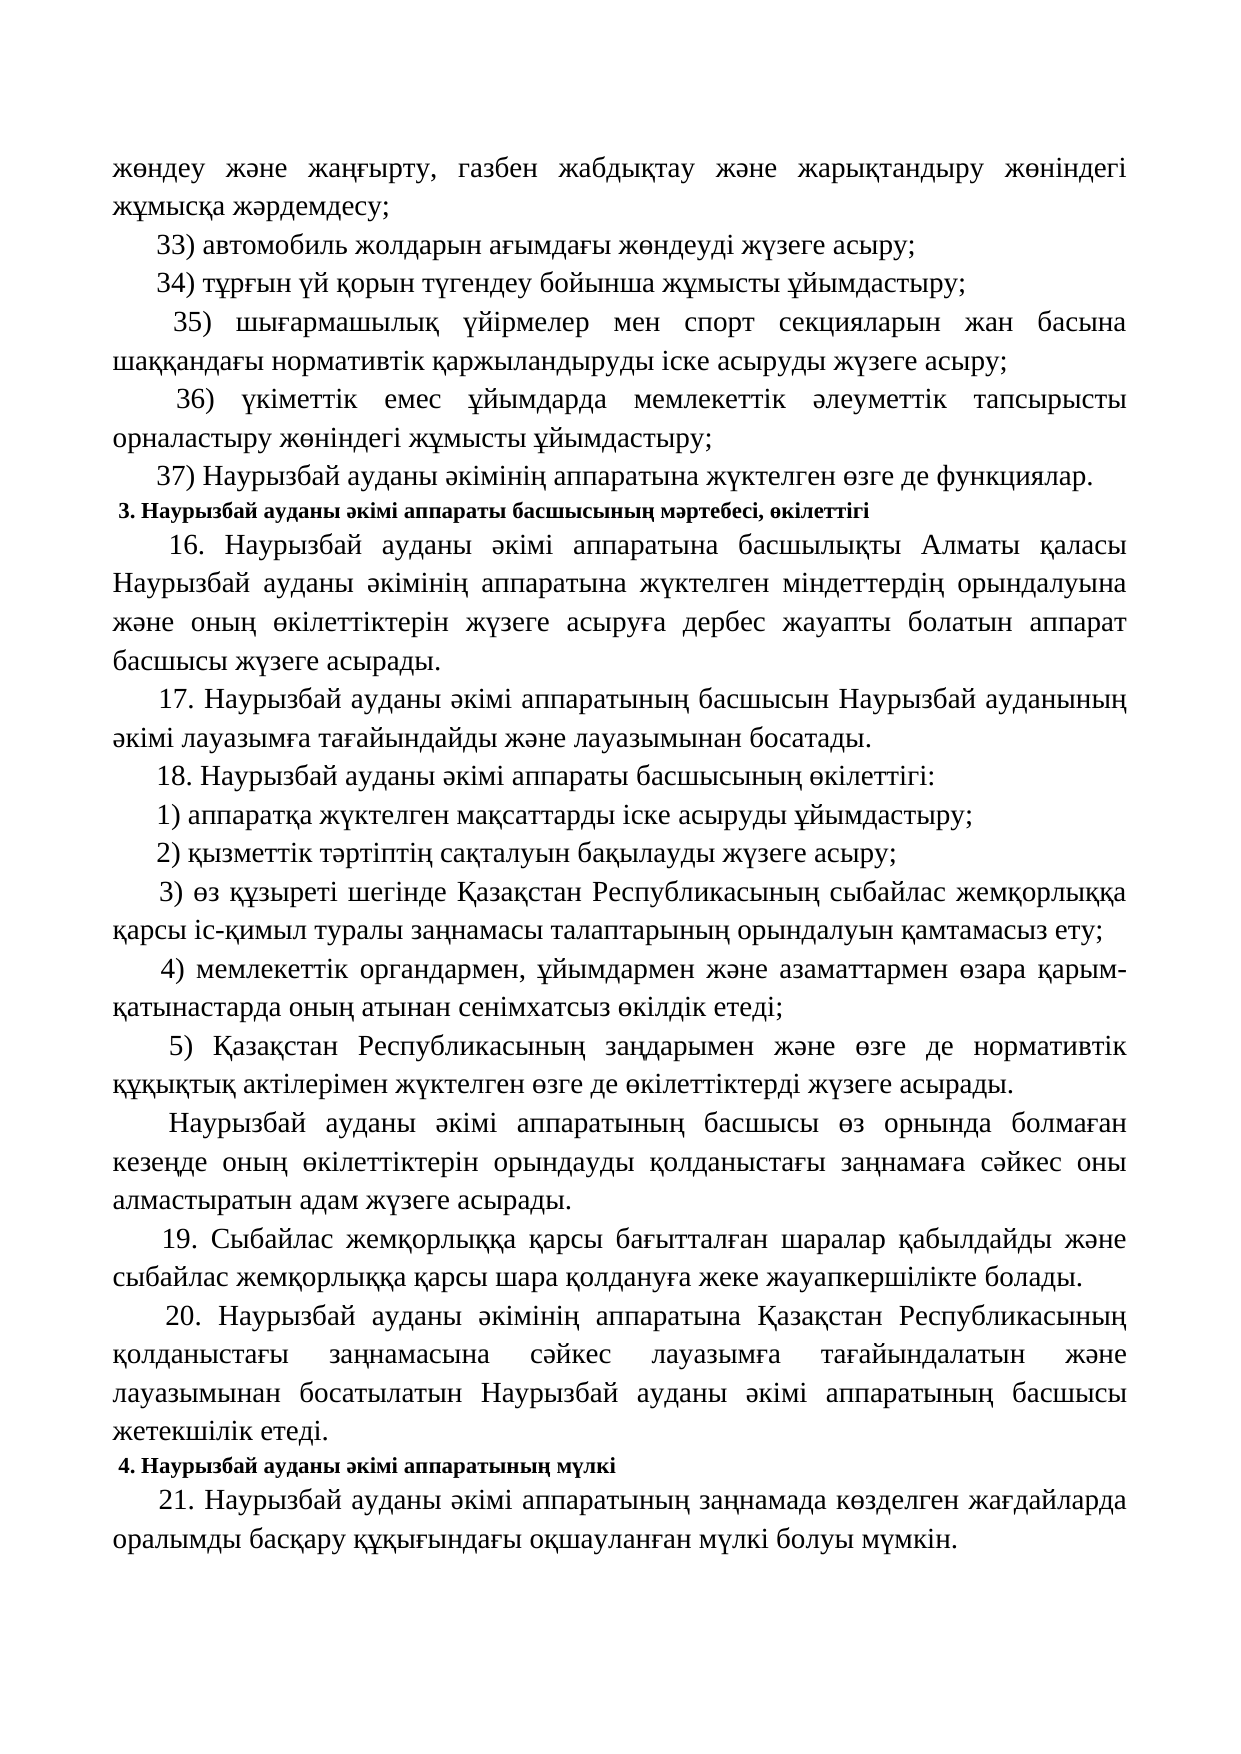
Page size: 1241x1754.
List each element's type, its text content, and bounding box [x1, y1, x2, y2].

text 18. Наурызбай ауданы әкімі аппараты басшысының өкілеттігі: [112, 758, 1128, 792]
text 37) Наурызбай ауданы әкімінің аппаратына жүктелген өзге де функциялар. [112, 458, 1128, 492]
text 36) үкіметтік емес ұйымдарда мемлекеттік әлеуметтік тапсырысты орналастыру жөніндегі жұмысты ұйымдастыру; [112, 381, 1128, 453]
text 33) автомобиль жолдарын ағымдағы жөндеуді жүзеге асыру; [112, 227, 1128, 261]
text 4. Наурызбай ауданы әкімі аппаратының мүлкі [112, 1452, 1128, 1478]
text Наурызбай ауданы әкімі аппаратының басшысы өз орнында болмаған кезеңде оның өкілеттіктерін орындауды қолданыстағы заңнамаға сәйкес оны алмастыратын адам жүзеге асырады. [112, 1105, 1128, 1216]
text 2) қызметтік тәртіптің сақталуын бақылауды жүзеге асыру; [112, 835, 1128, 869]
text 35) шығармашылық үйірмелер мен спорт секцияларын жан басына шаққандағы нормативтік қаржыландыруды іске асыруды жүзеге асыру; [112, 304, 1128, 376]
text 5) Қазақстан Республикасының заңдарымен және өзге де нормативтік құқықтық актілерімен жүктелген өзге де өкілеттіктерді жүзеге асырады. [112, 1028, 1128, 1100]
text 20. Наурызбай ауданы әкімінің аппаратына Қазақстан Республикасының қолданыстағы заңнамасына сәйкес лауазымға тағайындалатын және лауазымынан босатылатын Наурызбай ауданы әкімі аппаратының басшысы жетекшілік етеді. [112, 1298, 1128, 1447]
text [112, 150, 1128, 222]
text 17. Наурызбай ауданы әкімі аппаратының басшысын Наурызбай ауданының әкімі лауазымға тағайындайды және лауазымынан босатады. [112, 681, 1128, 753]
text 4) мемлекеттік органдармен, ұйымдармен және азаматтармен өзара қарым-қатынастарда оның атынан сенімхатсыз өкілдік етеді; [112, 951, 1128, 1023]
text 34) тұрғын үй қорын түгендеу бойынша жұмысты ұйымдастыру; [112, 266, 1128, 299]
text 1) аппаратқа жүктелген мақсаттарды іске асыруды ұйымдастыру; [112, 797, 1128, 830]
text 3. Наурызбай ауданы әкімі аппараты басшысының мәртебесі, өкілеттігі [112, 497, 1128, 523]
text 21. Наурызбай ауданы әкімі аппаратының заңнамада көзделген жағдайларда оралымды басқару құқығындағы оқшауланған мүлкі болуы мүмкін. [112, 1482, 1128, 1554]
text 16. Наурызбай ауданы әкімі аппаратына басшылықты Алматы қаласы Наурызбай ауданы әкімінің аппаратына жүктелген міндеттердің орындалуына және оның өкілеттіктерін жүзеге асыруға дербес жауапты болатын аппарат басшысы жүзеге асырады. [112, 527, 1128, 676]
text 19. Сыбайлас жемқорлыққа қарсы бағытталған шаралар қабылдайды және сыбайлас жемқорлыққа қарсы шара қолдануға жеке жауапкершілікте болады. [112, 1221, 1128, 1293]
text 3) өз құзыреті шегінде Қазақстан Республикасының сыбайлас жемқорлыққа қарсы іс-қимыл туралы заңнамасы талаптарының орындалуын қамтамасыз ету; [112, 874, 1128, 946]
